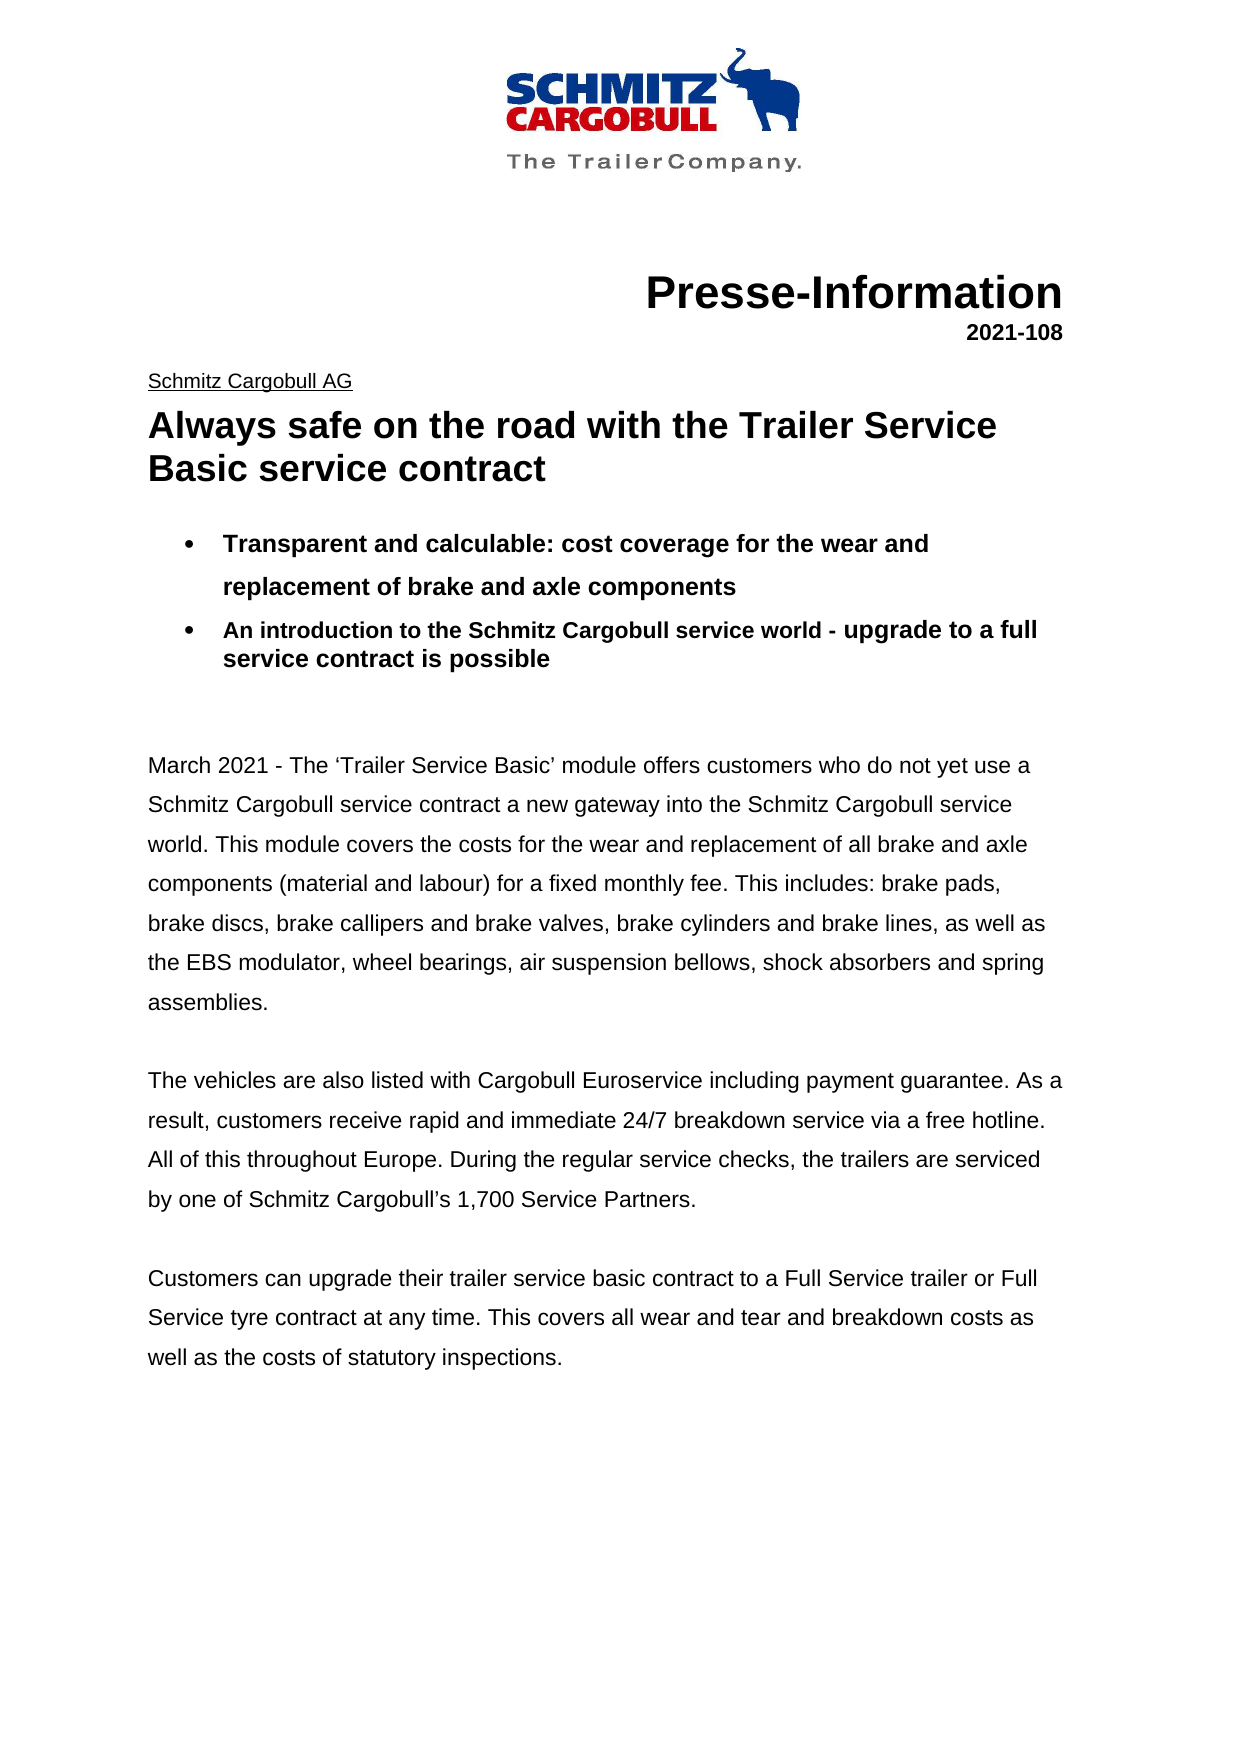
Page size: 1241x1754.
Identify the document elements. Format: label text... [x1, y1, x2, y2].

text Always safe on the road with the Trailer Service Basic service contract [148, 403, 1075, 489]
text Schmitz Cargobull AG [148, 369, 1107, 393]
text Customers can upgrade their trailer service basic contract to a Full Service trailer or Full Service tyre contract at any time. This covers all wear and tear and breakdown costs as well as the costs of statutory inspections. [148, 1265, 1063, 1370]
text Presse-Information [443, 266, 1063, 318]
picture [506, 48, 801, 172]
text The vehicles are also listed with Cargobull Euroservice including payment guarantee. As a result, customers receive rapid and immediate 24/7 breakdown service via a free hotline. All of this throughout Europe. During the regular service checks, the trailers are serviced by one of Schmitz Cargobull’s 1,700 Service Partners. [148, 1067, 1063, 1212]
list An introduction to the Schmitz Cargobull service world - upgrade to a full service contract is possible [185, 615, 1063, 673]
text 2021-108 [148, 318, 1063, 345]
list Transparent and calculable: cost coverage for the wear and replacement of brake and axle components [185, 529, 1063, 601]
text March 2021 - The ‘Trailer Service Basic’ module offers customers who do not yet use a Schmitz Cargobull service contract a new gateway into the Schmitz Cargobull service world. This module covers the costs for the wear and replacement of all brake and axle components (material and labour) for a fixed monthly fee. This includes: brake pads, brake discs, brake callipers and brake valves, brake cylinders and brake lines, as well as the EBS modulator, wheel bearings, air suspension bellows, shock absorbers and spring assemblies. [148, 752, 1063, 1015]
